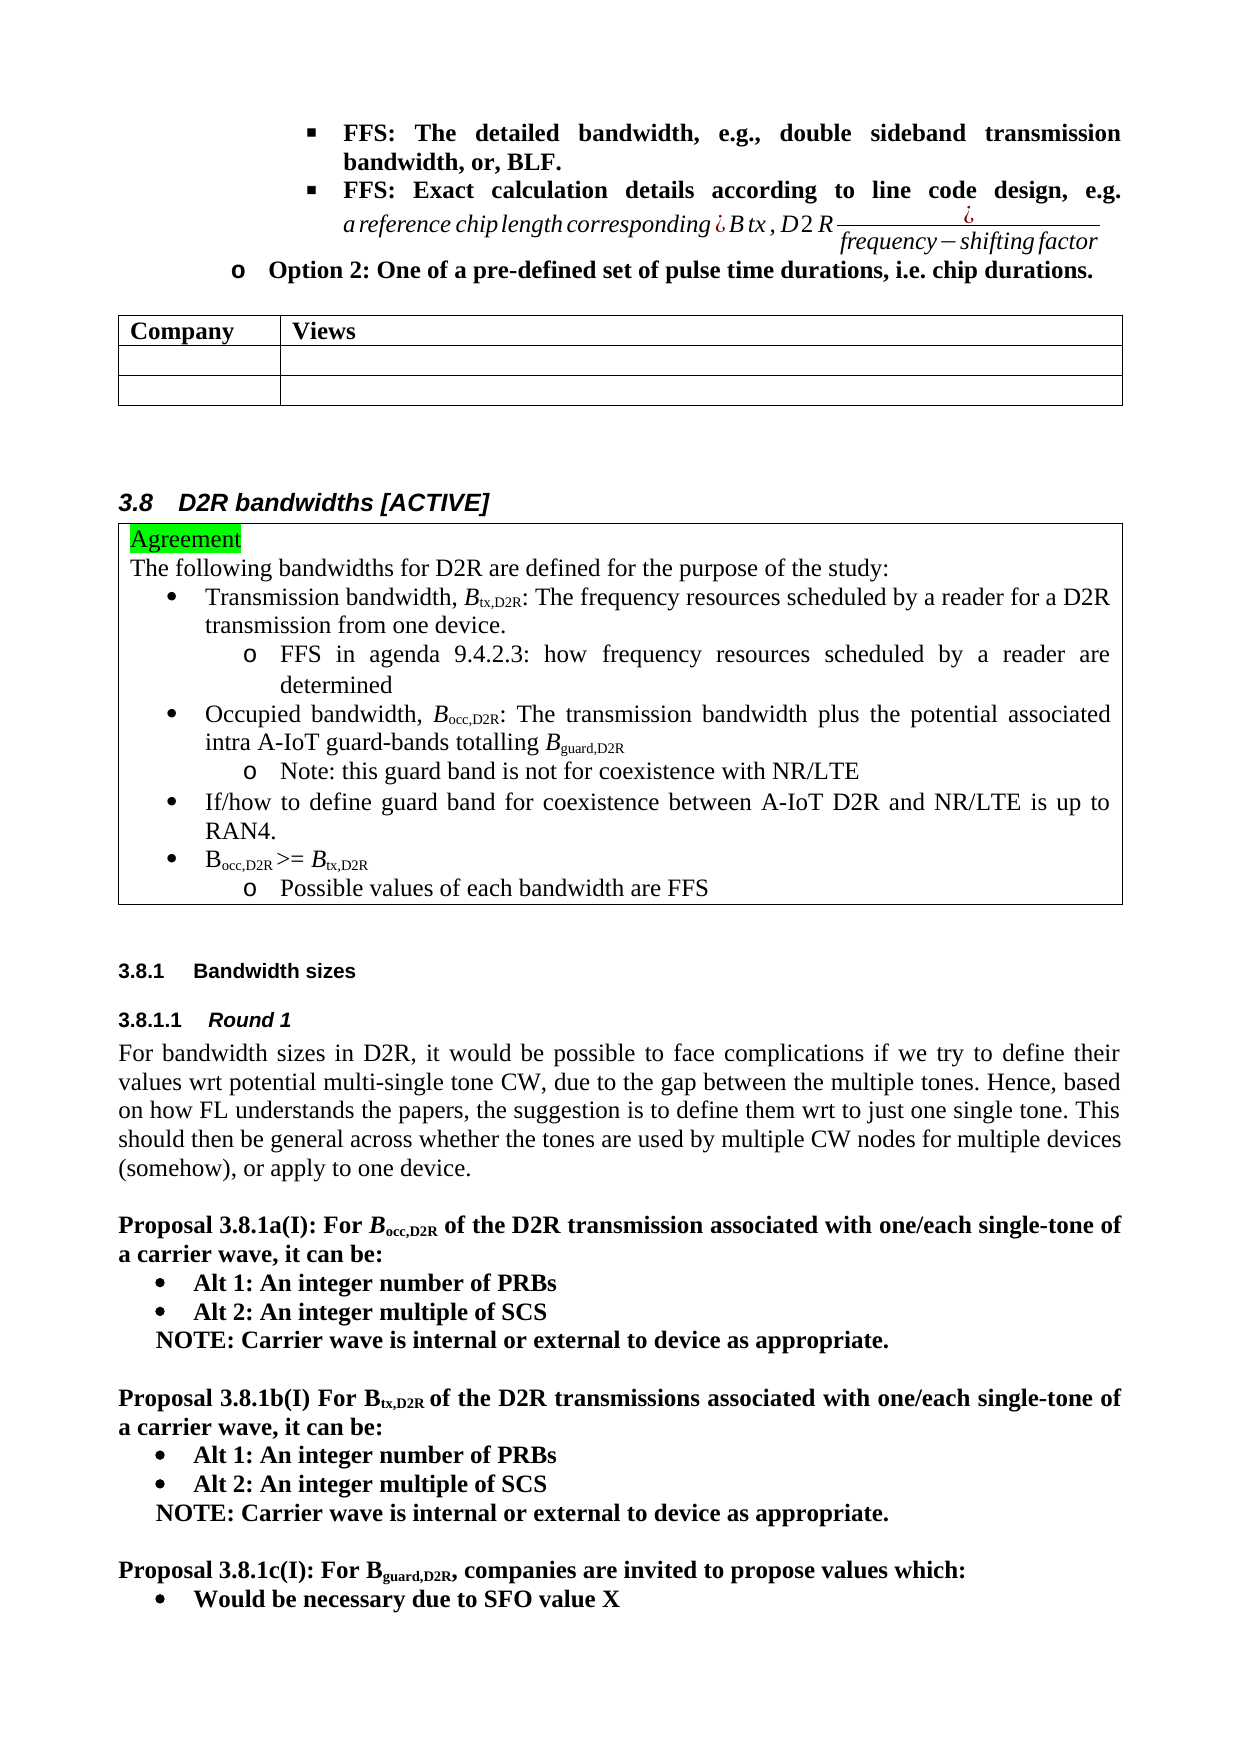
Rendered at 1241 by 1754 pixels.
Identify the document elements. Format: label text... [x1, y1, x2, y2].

text Proposal 3.8.1b(I) For Btx,D2R of the D2R transmissions associated with one/each single-tone of a carrier wave, it can be: [118, 1383, 1122, 1441]
table_header Company [119, 316, 280, 345]
text Proposal 3.8.1a(I): For Bocc,D2R of the D2R transmission associated with one/each single-tone of a carrier wave, it can be: [118, 1211, 1122, 1268]
table_header Views [281, 316, 1122, 345]
subtitle Bandwidth sizes [118, 959, 1122, 983]
list Alt 2: An integer multiple of SCS [156, 1297, 1122, 1326]
table_cell [119, 376, 280, 404]
table_cell [119, 346, 280, 375]
subtitle Round 1 [118, 1008, 1122, 1032]
text NOTE: Carrier wave is internal or external to device as appropriate. [156, 1326, 1122, 1354]
list Alt 1: An integer number of PRBs [156, 1441, 1122, 1469]
list FFS: The detailed bandwidth, e.g., double sideband transmission bandwidth, or, BLF. [306, 118, 1122, 176]
table_cell [281, 376, 1122, 404]
list Option 2: One of a pre-defined set of pulse time durations, i.e. chip durations. [231, 256, 1122, 286]
list Alt 1: An integer number of PRBs [156, 1268, 1122, 1297]
text NOTE: Carrier wave is internal or external to device as appropriate. [156, 1498, 1122, 1527]
list FFS: Exact calculation details according to line code design, e.g. [306, 176, 1122, 256]
list Alt 2: An integer multiple of SCS [156, 1469, 1122, 1498]
table_header Agreement The following bandwidths for D2R are defined for the purpose of the study: Transmission bandwidth, Btx,D2R: The frequency resources scheduled by a reader for a D2R transmission from one device. FFS in agenda 9.4.2.3: how frequency resources scheduled by a reader are determined Occupied bandwidth, Bocc,D2R: The transmission bandwidth plus the potential associated intra A-IoT guard-bands totalling Bguard,D2R Note: this guard band is not for coexistence with NR/LTE If/how to define guard band for coexistence between A-IoT D2R and NR/LTE is up to RAN4. Bocc,D2R >= Btx,D2R Possible values of each bandwidth are FFS [119, 524, 1122, 904]
table_cell [281, 346, 1122, 375]
text For bandwidth sizes in D2R, it would be possible to face complications if we try to define their values wrt potential multi-single tone CW, due to the gap between the multiple tones. Hence, based on how FL understands the papers, the suggestion is to define them wrt to just one single tone. This should then be general across whether the tones are used by multiple CW nodes for multiple devices (somehow), or apply to one device. [118, 1038, 1122, 1182]
list Would be necessary due to SFO value X [156, 1584, 1122, 1613]
text Proposal 3.8.1c(I): For Bguard,D2R, companies are invited to propose values which: [118, 1556, 1122, 1584]
subtitle D2R bandwidths [ACTIVE] [118, 488, 1122, 517]
